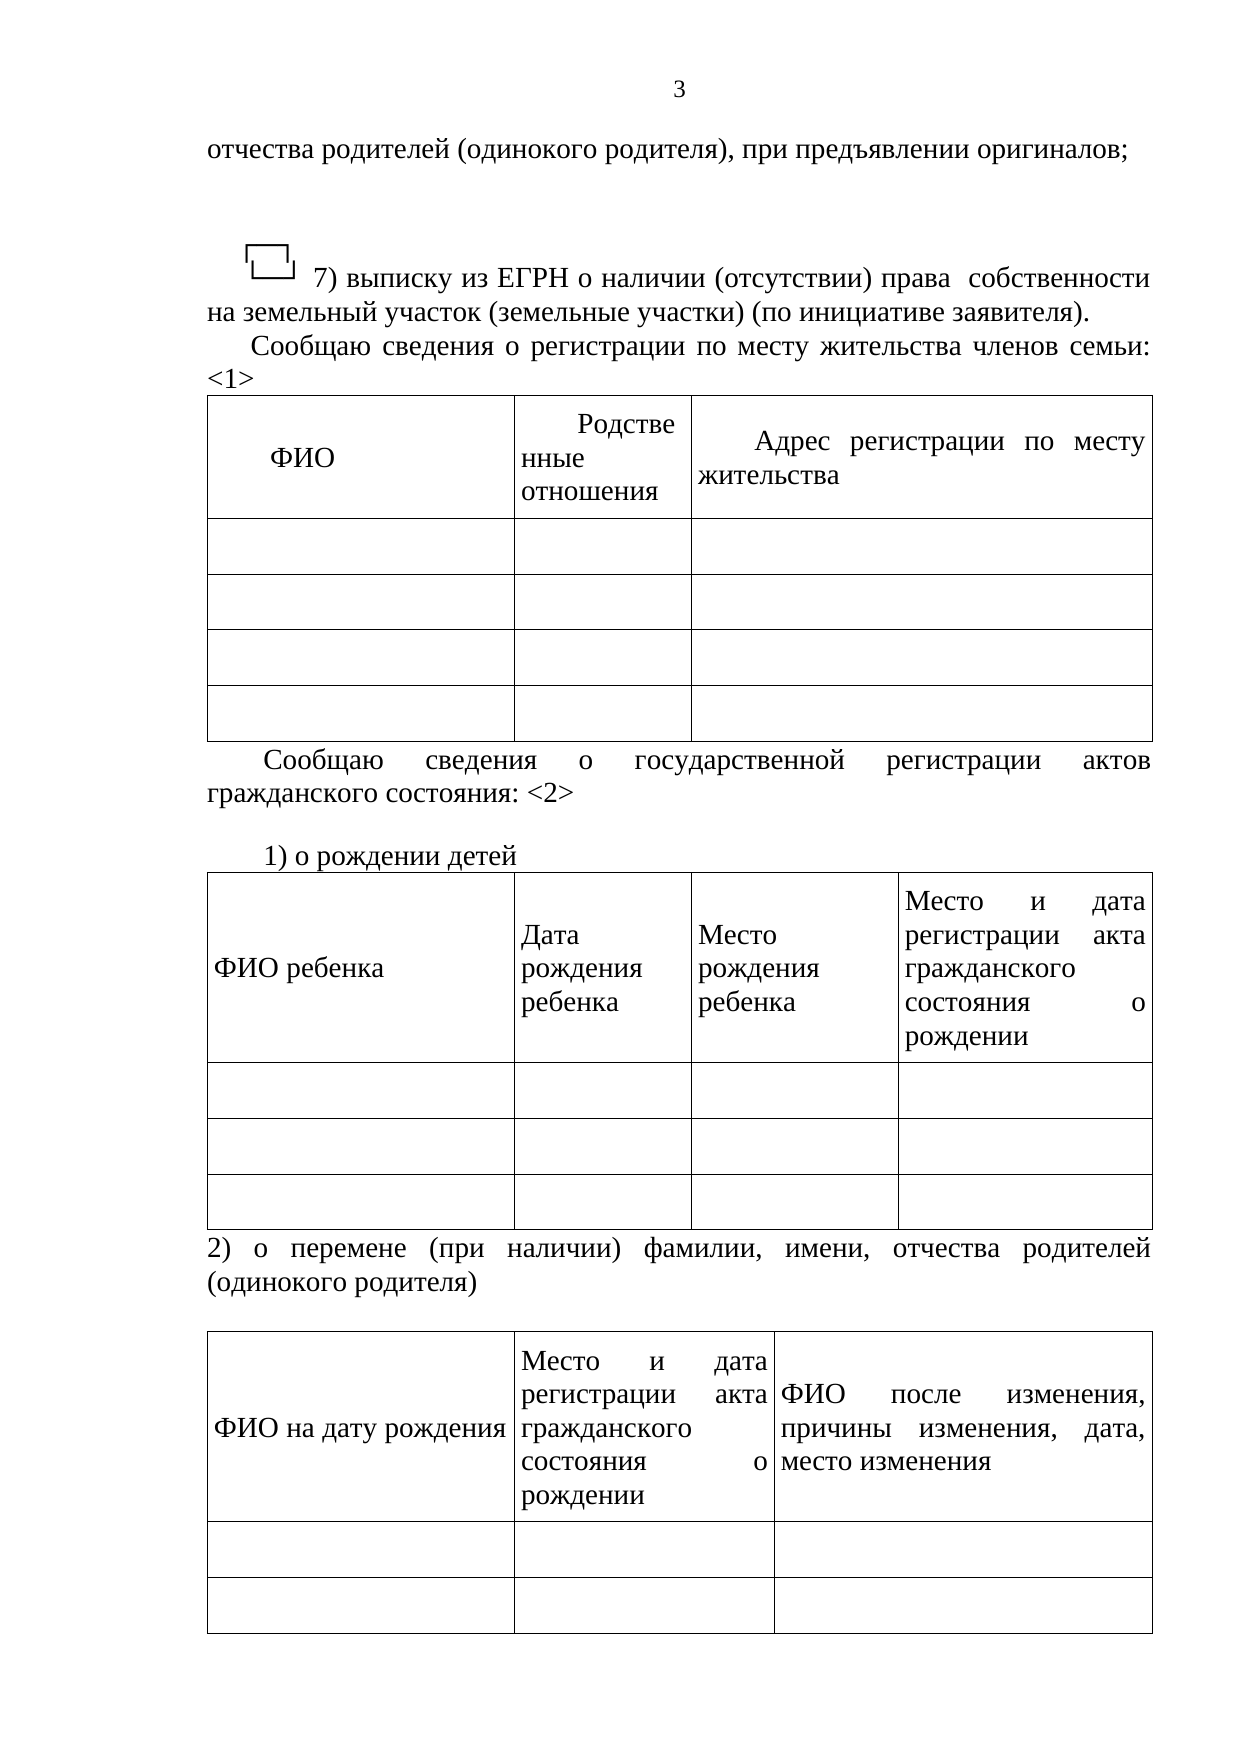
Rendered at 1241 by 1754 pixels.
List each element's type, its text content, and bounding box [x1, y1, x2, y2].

table_cell [515, 575, 691, 629]
table_cell [515, 630, 691, 685]
table_cell [208, 1119, 514, 1173]
table_header ФИО после изменения, причины изменения, дата, место изменения [775, 1332, 1152, 1521]
table_header Место и дата регистрации акта гражданского состояния о рождении [515, 1332, 774, 1521]
table_cell [515, 519, 691, 573]
table_cell [692, 686, 1152, 741]
table_cell [515, 1578, 774, 1633]
table_cell [899, 1063, 1152, 1118]
table_cell [208, 1063, 514, 1118]
table_cell [208, 575, 514, 629]
table_cell [692, 1119, 898, 1173]
table_header ФИО [208, 396, 514, 518]
table_cell [208, 686, 514, 741]
text 2) о перемене (при наличии) фамилии, имени, отчества родителей (одинокого родителя) [207, 1230, 1152, 1297]
table_cell [208, 1578, 514, 1633]
table_cell [775, 1578, 1152, 1633]
table_header Дата рождения ребенка [515, 873, 691, 1062]
text Сообщаю сведения о регистрации по месту жительства членов семьи: <1> [207, 328, 1152, 395]
text 1) о рождении детей [207, 838, 1152, 872]
table_header ФИО на дату рождения [208, 1332, 514, 1521]
text Сообщаю сведения о государственной регистрации актов гражданского состояния: <2> [207, 742, 1152, 809]
text └─┘ 7) выписку из ЕГРН о наличии (отсутствии) права собственности на земельный участок (земельные участки) (по инициативе заявителя). [207, 261, 1152, 328]
table_cell [692, 519, 1152, 573]
table_cell [775, 1522, 1152, 1577]
table_cell [692, 1063, 898, 1118]
table_header Место и дата регистрации акта гражданского состояния о рождении [899, 873, 1152, 1062]
table_cell [208, 630, 514, 685]
text ┌─┐ [207, 227, 1152, 261]
table_header Адрес регистрации по месту жительства [692, 396, 1152, 518]
text отчества родителей (одинокого родителя), при предъявлении оригиналов; [207, 131, 1152, 165]
table_cell [899, 1175, 1152, 1229]
table_cell [692, 575, 1152, 629]
table_cell [515, 686, 691, 741]
table_cell [208, 1175, 514, 1229]
table_cell [692, 1175, 898, 1229]
table_cell [208, 519, 514, 573]
table_cell [515, 1522, 774, 1577]
table_header Место рождения ребенка [692, 873, 898, 1062]
table_cell [899, 1119, 1152, 1173]
table_cell [692, 630, 1152, 685]
table_cell [208, 1522, 514, 1577]
table_cell [515, 1119, 691, 1173]
table_cell [515, 1063, 691, 1118]
table_header ФИО ребенка [208, 873, 514, 1062]
table_header Родственные отношения [515, 396, 691, 518]
table_cell [515, 1175, 691, 1229]
